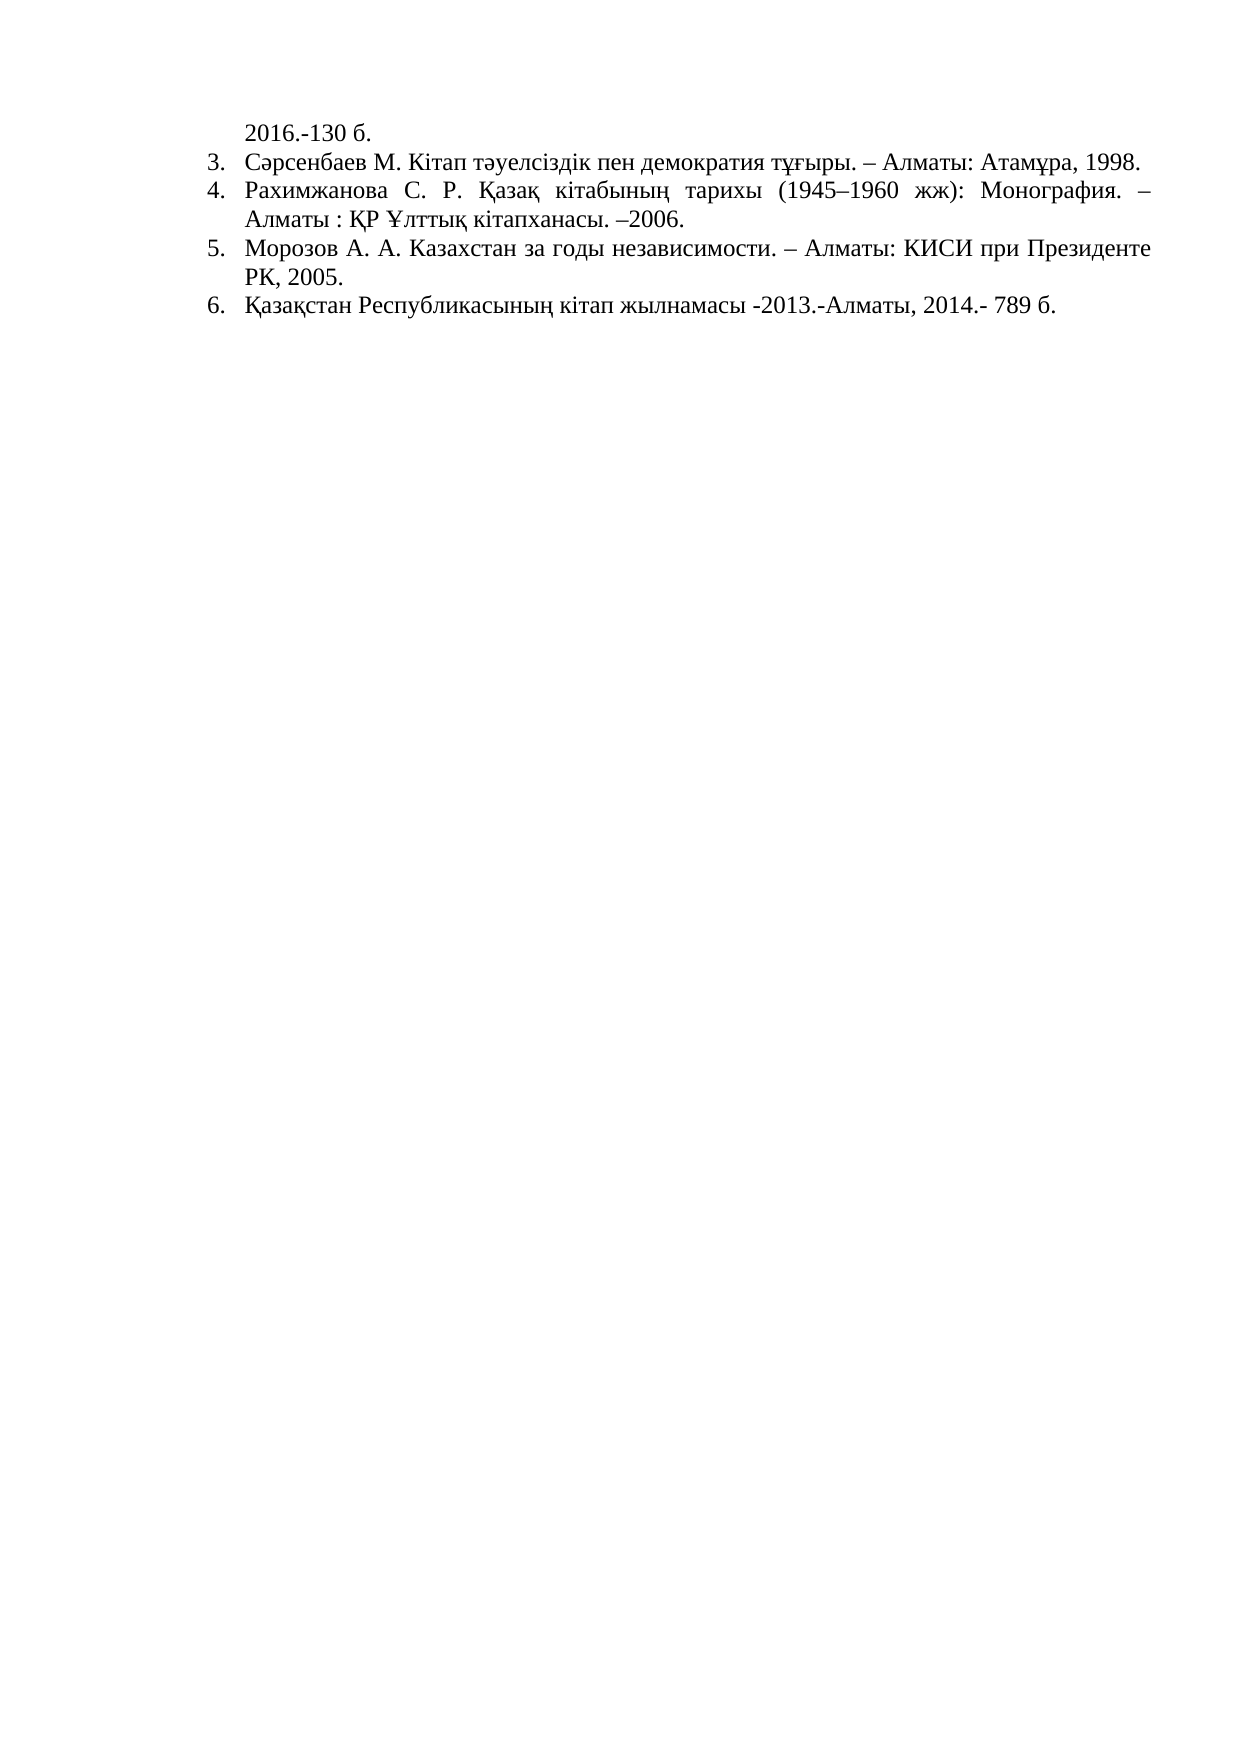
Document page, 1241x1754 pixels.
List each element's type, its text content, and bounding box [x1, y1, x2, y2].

list Сәрсенбаев М. Кітап тәуелсіздік пен демократия тұғыры. – Алматы: Атамұра, 1998. [207, 147, 1152, 176]
list Қазақстан Республикасының кітап жылнамасы -2013.-Алматы, 2014.- 789 б. [207, 291, 1152, 319]
list Морозов А. А. Казахстан за годы независимости. – Алматы: КИСИ при Президенте РК, 2005. [207, 233, 1152, 291]
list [207, 118, 1152, 147]
list Рахимжанова С. Р. Қазақ кітабының тарихы (1945–1960 жж): Монография. – Алматы : ҚР Ұлттық кітапханасы. –2006. [207, 176, 1152, 233]
